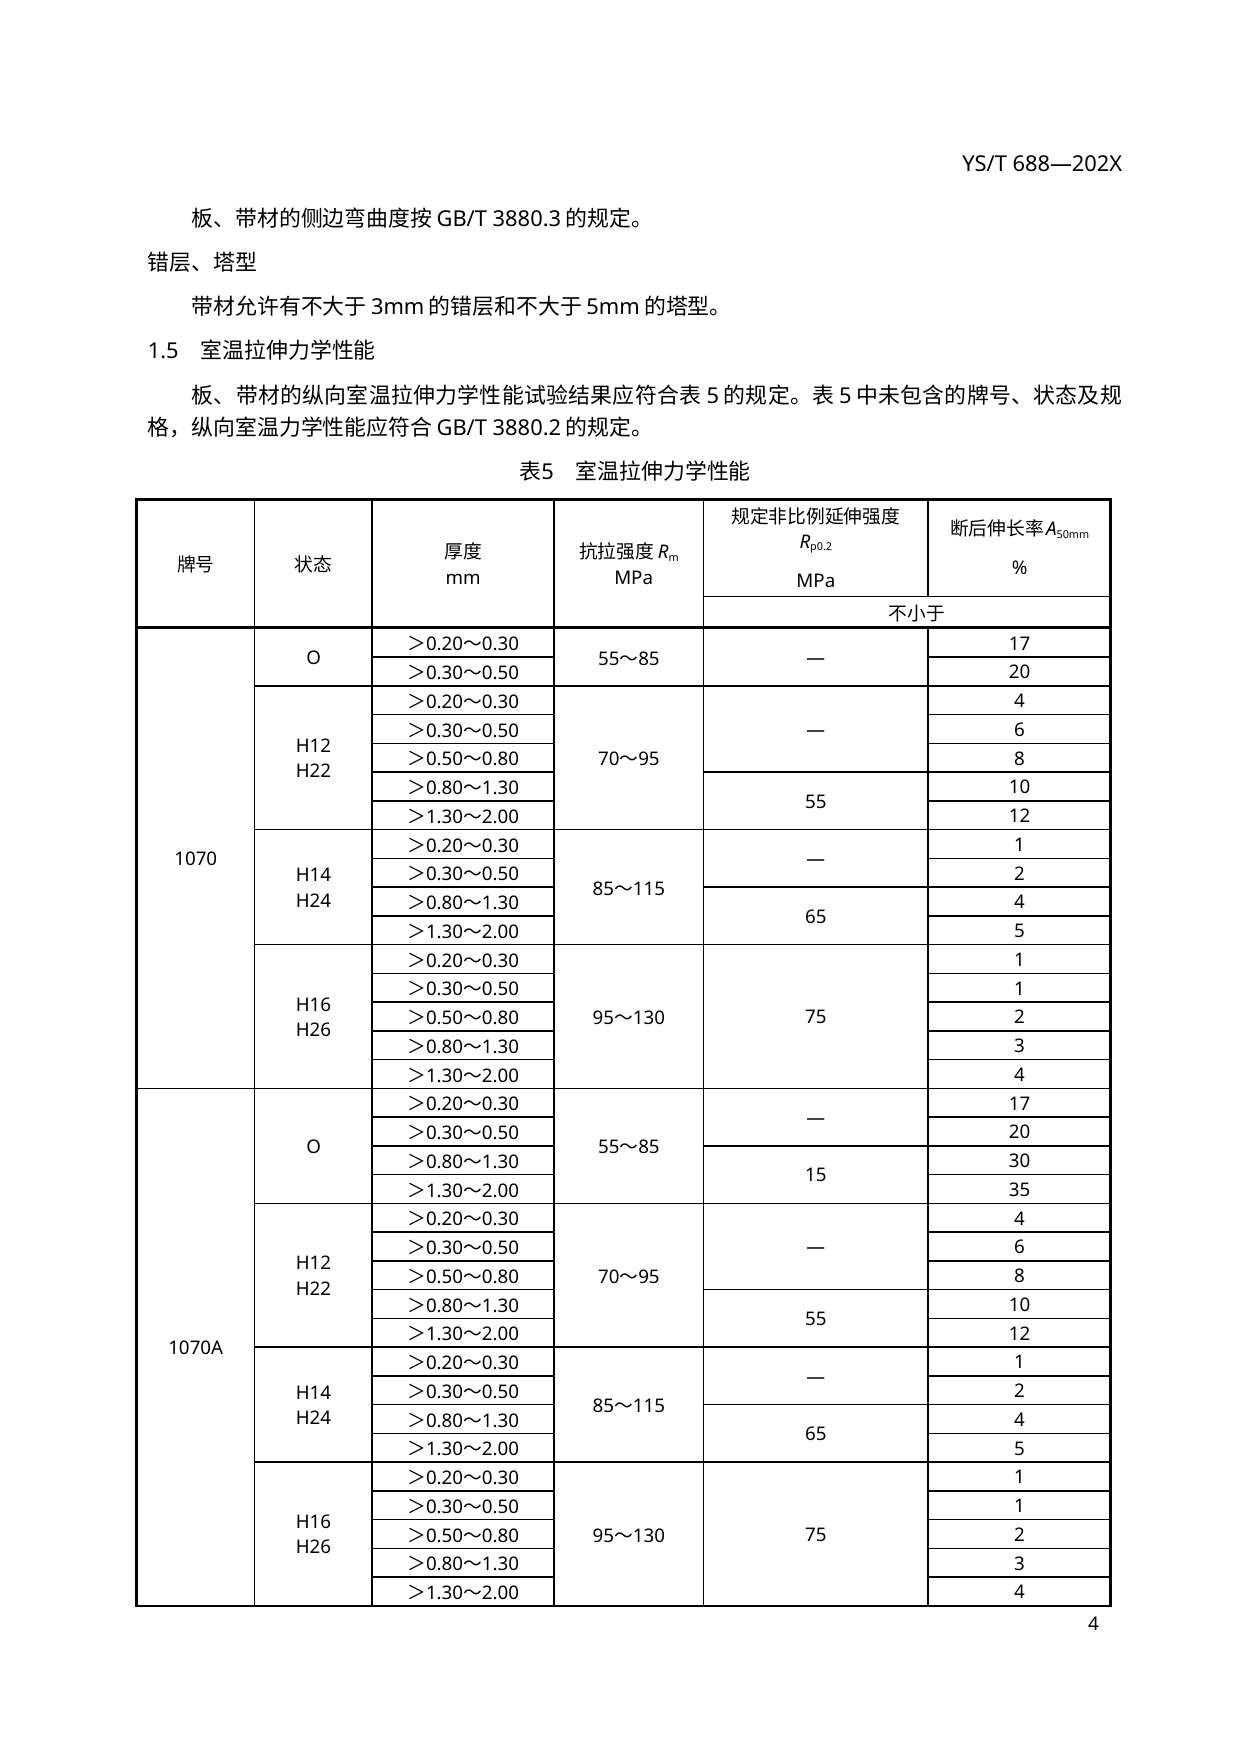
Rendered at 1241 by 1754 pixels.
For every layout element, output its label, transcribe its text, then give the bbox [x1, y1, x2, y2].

table_cell 75 [704, 1463, 927, 1605]
table_cell 1 [929, 974, 1109, 1001]
table_cell 4 [929, 1060, 1109, 1087]
table_cell H12 H22 [255, 1204, 371, 1346]
text 板、带材的侧边弯曲度按GB/T 3880.3的规定。 [148, 201, 1122, 233]
table_cell ＞1.30～2.00 [373, 1319, 553, 1346]
table_cell ＞0.50～0.80 [373, 1003, 553, 1030]
table_cell 10 [929, 1290, 1109, 1317]
table_cell 2 [929, 859, 1109, 886]
table_cell ＞0.20～0.30 [373, 1463, 553, 1490]
table_cell 8 [929, 1262, 1109, 1289]
table_cell ＞0.80～1.30 [373, 888, 553, 915]
table_cell 1 [929, 1492, 1109, 1519]
table_cell 12 [929, 1319, 1109, 1346]
table_cell ＞1.30～2.00 [373, 802, 553, 829]
table_cell 4 [929, 888, 1109, 915]
table_cell ＞0.20～0.30 [373, 1089, 553, 1116]
table_cell 15 [704, 1147, 927, 1202]
table_cell 6 [929, 1233, 1109, 1260]
table_header 规定非比例延伸强度Rp0.2 MPa [704, 501, 927, 596]
table_cell H14 H24 [255, 1348, 371, 1461]
table_cell ＞0.80～1.30 [373, 1405, 553, 1432]
table_cell — [704, 1204, 927, 1289]
table_cell 55～85 [555, 1089, 703, 1202]
table_cell 85～115 [555, 1348, 703, 1461]
table_cell 35 [929, 1175, 1109, 1202]
table_cell ＞0.50～0.80 [373, 1262, 553, 1289]
table_cell ＞0.80～1.30 [373, 773, 553, 800]
table_cell — [704, 687, 927, 771]
table_cell ＞0.50～0.80 [373, 1520, 553, 1547]
table_cell ＞1.30～2.00 [373, 1434, 553, 1461]
table_cell 30 [929, 1147, 1109, 1174]
table_cell 75 [704, 945, 927, 1087]
table_cell 4 [929, 1578, 1109, 1605]
table_cell — [704, 1348, 927, 1404]
table_cell ＞0.30～0.50 [373, 1233, 553, 1260]
table_header 牌号 [138, 501, 254, 626]
table_cell 85～115 [555, 830, 703, 944]
table_cell 2 [929, 1377, 1109, 1404]
table_cell 6 [929, 715, 1109, 742]
text 带材允许有不大于3mm的错层和不大于5mm的塔型。 [148, 289, 1122, 321]
table_cell 65 [704, 1405, 927, 1461]
table_header 厚度 mm [373, 501, 553, 626]
table_cell ＞1.30～2.00 [373, 1175, 553, 1202]
table_cell 5 [929, 917, 1109, 944]
text 室温拉伸力学性能 [148, 333, 1122, 365]
table_cell H16 H26 [255, 945, 371, 1087]
text 错层、塔型 [148, 245, 1122, 277]
table_cell H14 H24 [255, 830, 371, 944]
table_cell 3 [929, 1032, 1109, 1059]
table_cell — [704, 629, 927, 685]
table_cell 17 [929, 1089, 1109, 1116]
table_cell — [704, 830, 927, 886]
table_cell 1 [929, 1463, 1109, 1490]
table_cell 55～85 [555, 629, 703, 685]
table_cell 2 [929, 1520, 1109, 1547]
table_cell ＞0.30～0.50 [373, 859, 553, 886]
table_cell 不小于 [704, 597, 1109, 626]
list 室温拉伸力学性能 [148, 454, 1122, 486]
table_cell 1070A [138, 1089, 254, 1605]
table_cell 3 [929, 1549, 1109, 1576]
table_cell 55 [704, 1290, 927, 1346]
table_cell 17 [929, 629, 1109, 656]
table_cell 70～95 [555, 687, 703, 829]
table_header 抗拉强度Rm MPa [555, 501, 703, 626]
table_cell 70～95 [555, 1204, 703, 1346]
table_cell 4 [929, 1204, 1109, 1231]
table_cell 12 [929, 802, 1109, 829]
table_header 断后伸长率 A50mm % [929, 501, 1109, 596]
table_cell 10 [929, 773, 1109, 800]
table_cell 20 [929, 658, 1109, 685]
table_cell — [704, 1089, 927, 1145]
table_cell 1070 [138, 629, 254, 1087]
table_cell ＞0.80～1.30 [373, 1032, 553, 1059]
table_cell 1 [929, 1348, 1109, 1375]
table_cell ＞0.30～0.50 [373, 1118, 553, 1145]
table_cell ＞0.30～0.50 [373, 1492, 553, 1519]
table_cell 20 [929, 1118, 1109, 1145]
table_cell 1 [929, 945, 1109, 972]
table_cell 95～130 [555, 1463, 703, 1605]
table_cell ＞0.20～0.30 [373, 1204, 553, 1231]
table_cell H16 H26 [255, 1463, 371, 1605]
table_cell O [255, 629, 371, 685]
table_cell 4 [929, 687, 1109, 714]
table_header 状态 [255, 501, 371, 626]
table_cell ＞0.80～1.30 [373, 1290, 553, 1317]
table_cell O [255, 1089, 371, 1202]
table_cell 65 [704, 888, 927, 944]
table_cell ＞0.20～0.30 [373, 945, 553, 972]
table_cell 2 [929, 1003, 1109, 1030]
table_cell ＞0.80～1.30 [373, 1147, 553, 1174]
table_cell ＞1.30～2.00 [373, 1578, 553, 1605]
table_cell ＞0.50～0.80 [373, 744, 553, 771]
table_cell ＞0.80～1.30 [373, 1549, 553, 1576]
table_cell ＞0.20～0.30 [373, 629, 553, 656]
text 板、带材的纵向室温拉伸力学性能试验结果应符合表5的规定。表5中未包含的牌号、状态及规格，纵向室温力学性能应符合GB/T 3880.2的规定。 [148, 378, 1122, 441]
table_cell 1 [929, 830, 1109, 857]
table_cell H12 H22 [255, 687, 371, 829]
table_cell ＞0.30～0.50 [373, 974, 553, 1001]
table_cell 8 [929, 744, 1109, 771]
table_cell ＞1.30～2.00 [373, 917, 553, 944]
table_cell ＞0.30～0.50 [373, 1377, 553, 1404]
table_cell ＞0.20～0.30 [373, 687, 553, 714]
table_cell ＞1.30～2.00 [373, 1060, 553, 1087]
table_cell 5 [929, 1434, 1109, 1461]
table_cell ＞0.30～0.50 [373, 658, 553, 685]
table_cell 4 [929, 1405, 1109, 1432]
table_cell ＞0.20～0.30 [373, 830, 553, 857]
table_cell ＞0.20～0.30 [373, 1348, 553, 1375]
table_cell 95～130 [555, 945, 703, 1087]
table_cell 55 [704, 773, 927, 829]
table_cell ＞0.30～0.50 [373, 715, 553, 742]
